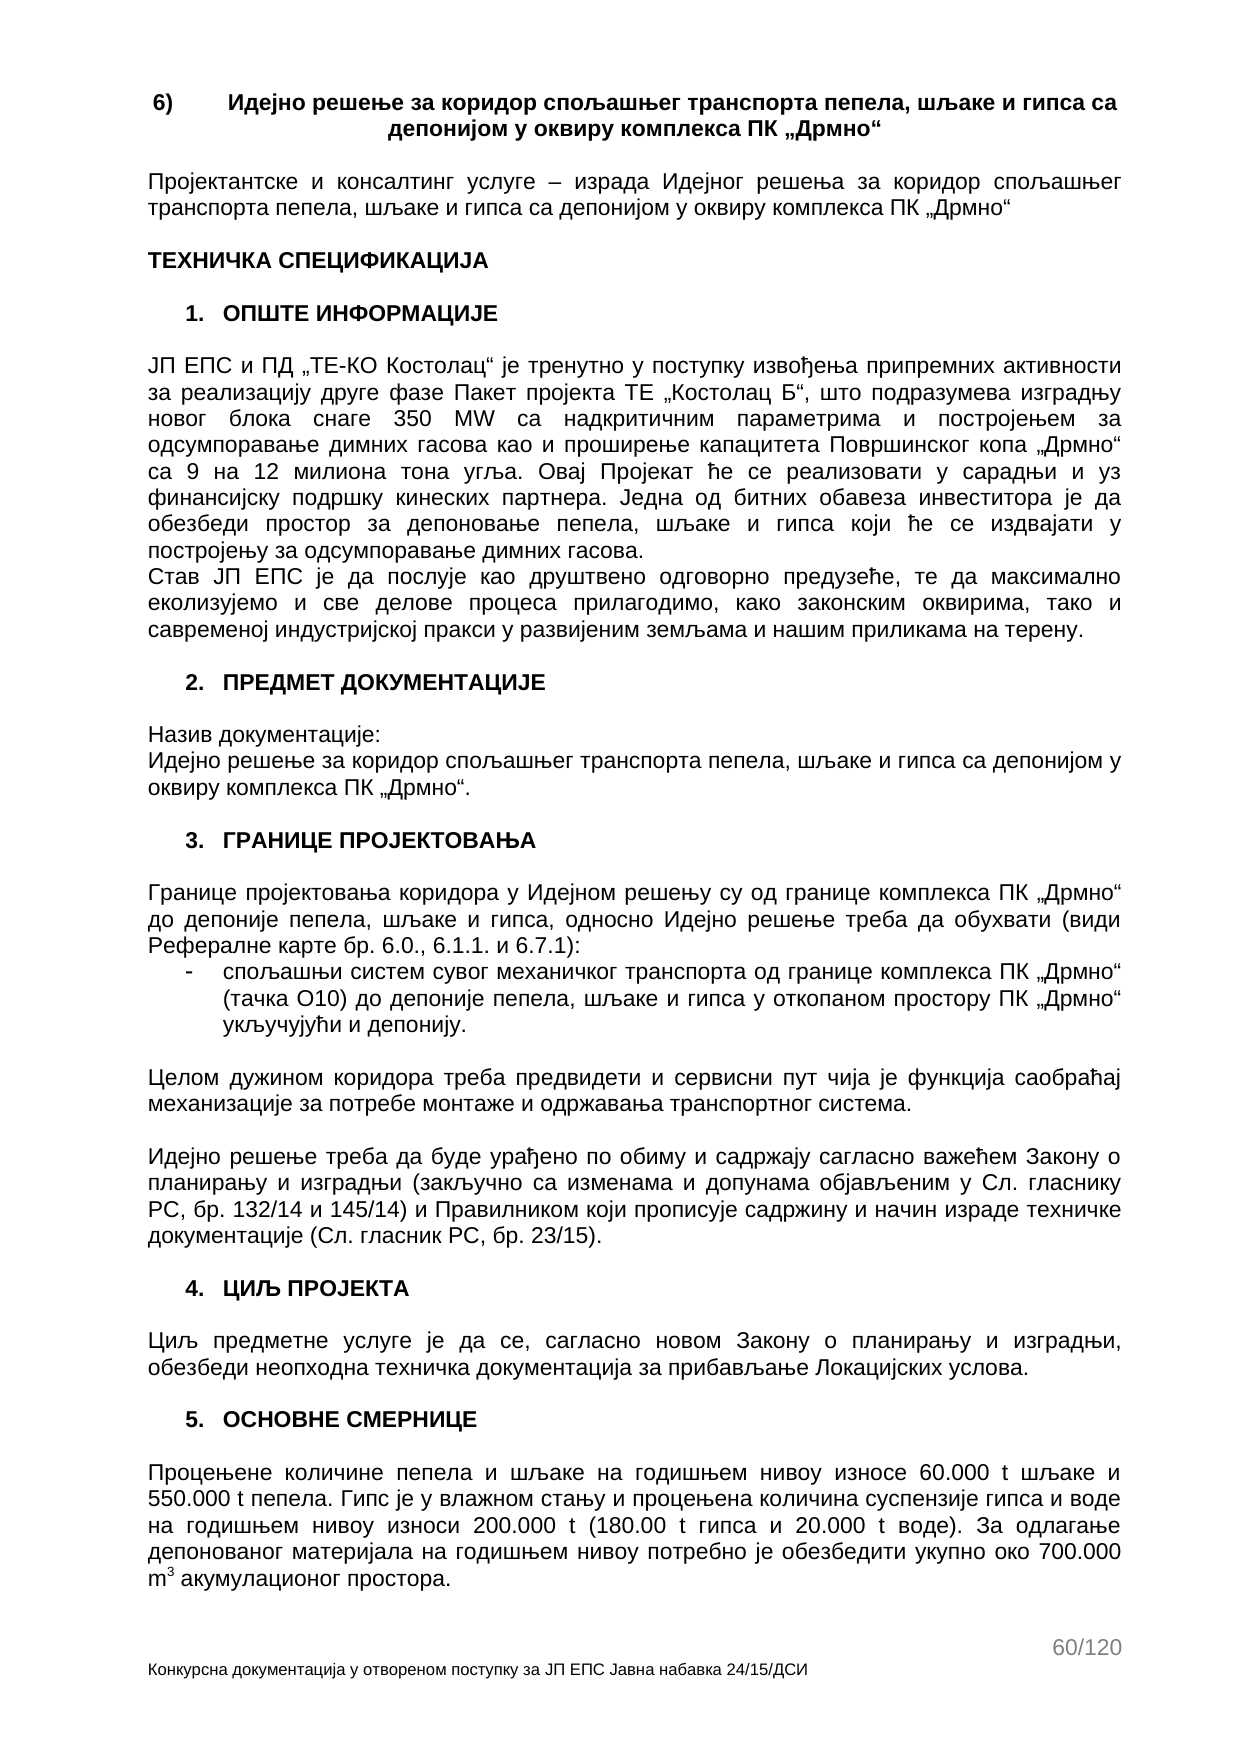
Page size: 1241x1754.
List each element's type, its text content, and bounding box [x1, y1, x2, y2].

list ОПШТЕ ИНФОРМАЦИЈЕ [185, 299, 1122, 326]
list спољашњи систем сувог механичког транспорта од границе комплекса ПК „Дрмно“ (тачка О10) до депоније пепела, шљаке и гипса у откопаном простору ПК „Дрмно“ укључујући и депонију. [185, 958, 1122, 1037]
list ГРАНИЦЕ ПРОЈЕКТОВАЊА [185, 827, 1122, 853]
list ЦИЉ ПРОЈЕКТА [185, 1274, 1122, 1301]
text Идејно решење за коридор спољашњег транспорта пепела, шљаке и гипса са депонијом у оквиру комплекса ПК „Дрмно“. [148, 747, 1122, 800]
text Назив документације: [148, 721, 1122, 747]
text Став ЈП ЕПС је да послује као друштвено одговорно предузеће, те да максимално еколизујемо и све делове процеса прилагодимо, како законским оквирима, тако и савременој индустријској пракси у развијеним земљама и нашим приликама на терену. [148, 563, 1122, 642]
text Пројектантске и консалтинг услуге – израда Идејног решења за коридор спољашњег транспорта пепела, шљаке и гипса са депонијом у оквиру комплекса ПК „Дрмно“ [148, 168, 1122, 220]
list ОСНОВНЕ СМЕРНИЦЕ [185, 1406, 1122, 1433]
text Целом дужином коридора треба предвидети и сервисни пут чија је функција саобраћај механизације за потребе монтаже и одржавања транспортног система. [148, 1064, 1122, 1116]
list ПРЕДМЕТ ДОКУМЕНТАЦИЈЕ [185, 668, 1122, 695]
text Циљ предметне услуге је да се, сагласно новом Закону о планирању и изградњи, обезбеди неопходна техничка документација за прибављање Локацијских услова. [148, 1327, 1122, 1380]
text ЈП ЕПС и ПД „ТЕ-КО Костолац“ је тренутно у поступку извођења припремних активности за реализацију друге фазе Пакет пројекта ТЕ „Костолац Б“, што подразумева изградњу новог блока снаге 350 MW са надкритичним параметрима и постројењем за одсумпоравање димних гасова као и проширење капацитета Површинског копа „Дрмно“ са 9 на 12 милиона тона угља. Овај Пројекат ће се реализовати у сарадњи и уз финансијску подршку кинеских партнера. Једна од битних обавеза инвеститора је да обезбеди простор за депоновање пепела, шљаке и гипса који ће се издвајати у постројењу за одсумпоравање димних гасова. [148, 352, 1122, 563]
text ТЕХНИЧКА СПЕЦИФИКАЦИЈА [148, 247, 1122, 273]
text Границе пројектовања коридора у Идејном решењу су од границе комплекса ПК „Дрмно“ до депоније пепела, шљаке и гипса, односно Идејно решење треба да обухвати (види Рефералне карте бр. 6.0., 6.1.1. и 6.7.1): [148, 879, 1122, 958]
text 6) Идејно решење за коридор спољашњег транспорта пепела, шљаке и гипса са депонијом у оквиру комплекса ПК „Дрмно“ [148, 89, 1122, 141]
text Идејно решење треба да буде урађено по обиму и садржају сагласно важећем Закону о планирању и изградњи (закључно са изменама и допунама објављеним у Сл. гласнику РС, бр. 132/14 и 145/14) и Правилником који прописује садржину и начин израде техничке документације (Сл. гласник РС, бр. 23/15). [148, 1143, 1122, 1248]
text Процењене количине пепела и шљаке на годишњем нивоу износе 60.000 t шљаке и 550.000 t пепела. Гипс је у влажном стању и процењена количина суспензије гипса и воде на годишњем нивоу износи 200.000 t (180.00 t гипса и 20.000 t воде). За одлагање депонованог материјала на годишњем нивоу потребно је обезбедити укупно око 700.000 m3 акумулационог простора. [148, 1459, 1122, 1591]
